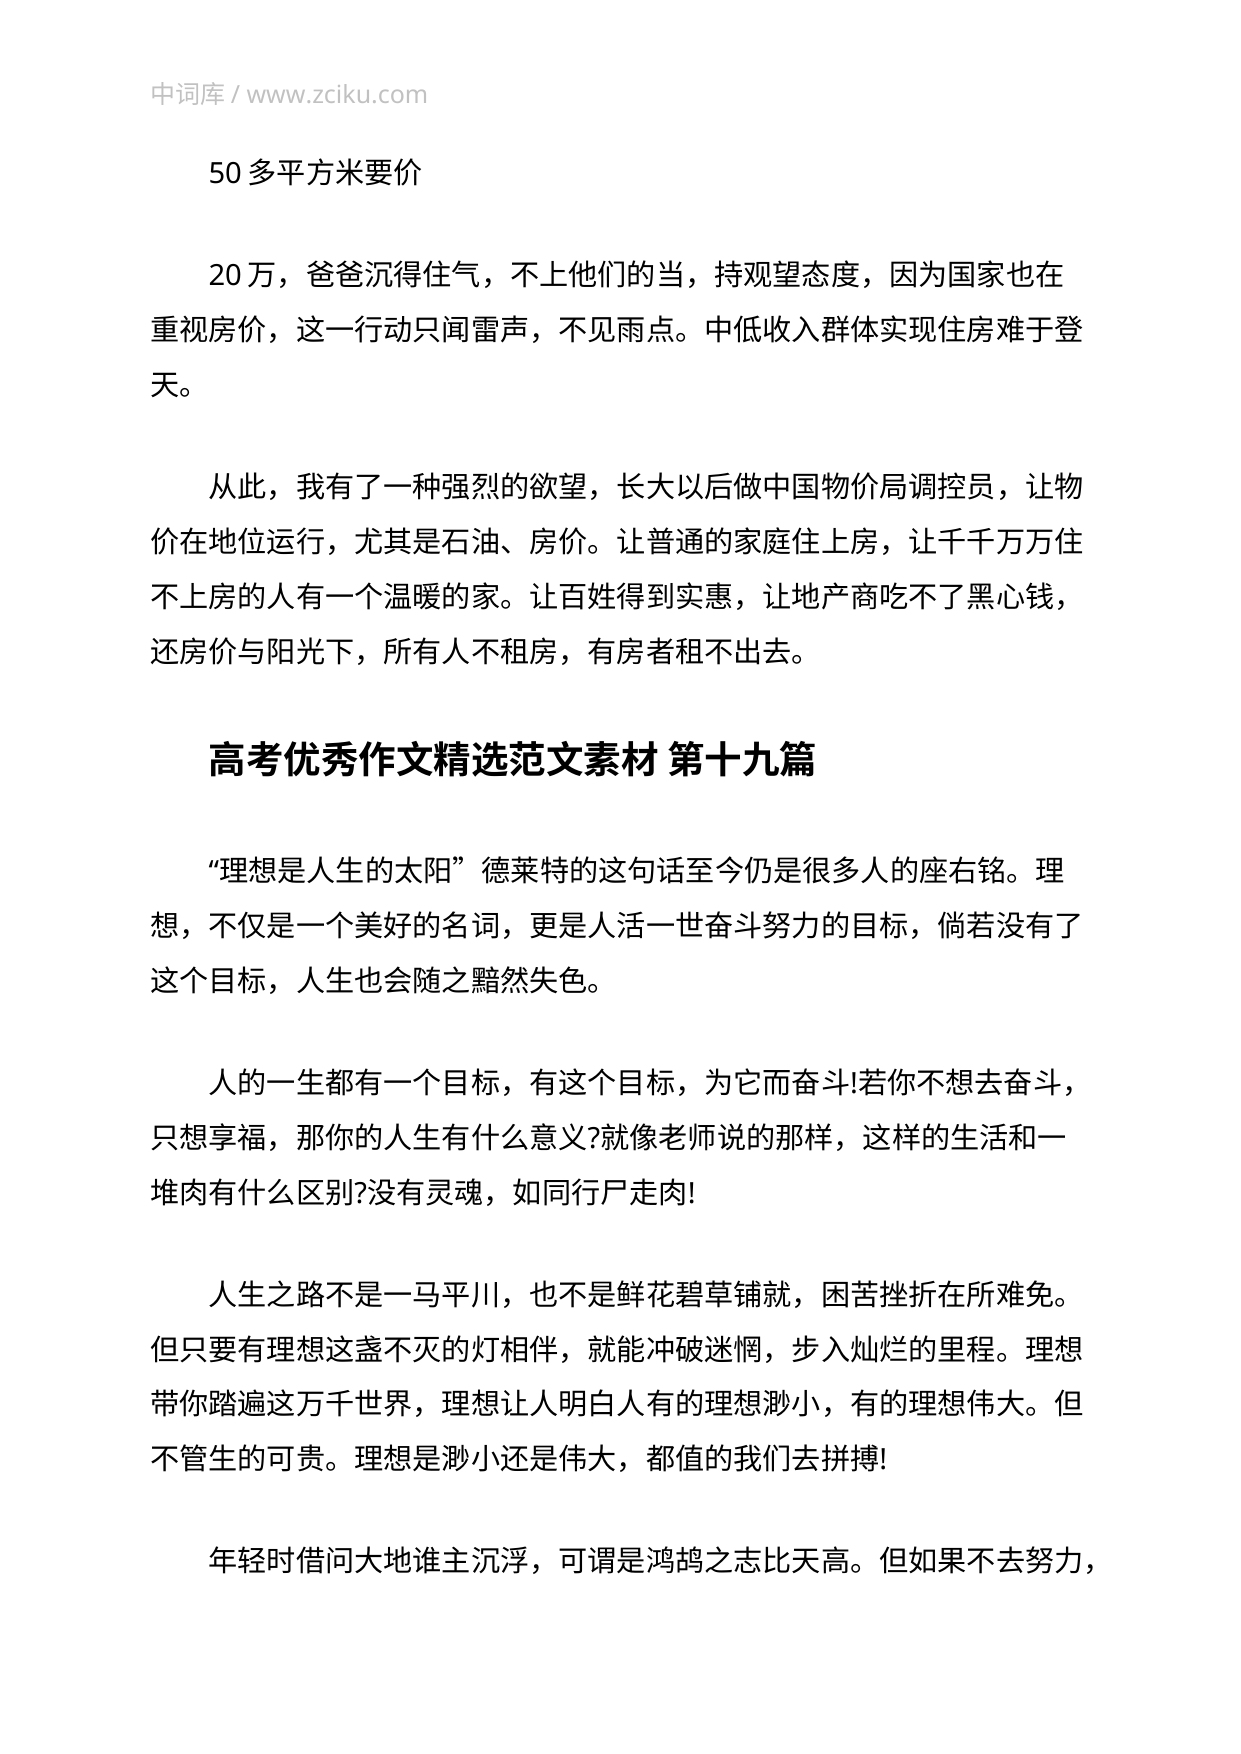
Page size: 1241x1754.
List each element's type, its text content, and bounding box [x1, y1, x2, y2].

text 高考优秀作文精选范文素材 第十九篇 [150, 730, 1090, 784]
text 20万，爸爸沉得住气，不上他们的当，持观望态度，因为国家也在重视房价，这一行动只闻雷声，不见雨点。中低收入群体实现住房难于登天。 [150, 252, 1090, 404]
text 人的一生都有一个目标，有这个目标，为它而奋斗!若你不想去奋斗，只想享福，那你的人生有什么意义?就像老师说的那样，这样的生活和一堆肉有什么区别?没有灵魂，如同行尸走肉! [150, 1059, 1090, 1212]
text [150, 1538, 1090, 1580]
text 50多平方米要价 [150, 150, 1090, 192]
text 从此，我有了一种强烈的欲望，长大以后做中国物价局调控员，让物价在地位运行，尤其是石油、房价。让普通的家庭住上房，让千千万万住不上房的人有一个温暖的家。让百姓得到实惠，让地产商吃不了黑心钱，还房价与阳光下，所有人不租房，有房者租不出去。 [150, 464, 1090, 671]
text 人生之路不是一马平川，也不是鲜花碧草铺就，困苦挫折在所难免。但只要有理想这盏不灭的灯相伴，就能冲破迷惘，步入灿烂的里程。理想带你踏遍这万千世界，理想让人明白人有的理想渺小，有的理想伟大。但不管生的可贵。理想是渺小还是伟大，都值的我们去拼搏! [150, 1271, 1090, 1478]
text “理想是人生的太阳”德莱特的这句话至今仍是很多人的座右铭。理想，不仅是一个美好的名词，更是人活一世奋斗努力的目标，倘若没有了这个目标，人生也会随之黯然失色。 [150, 847, 1090, 1000]
